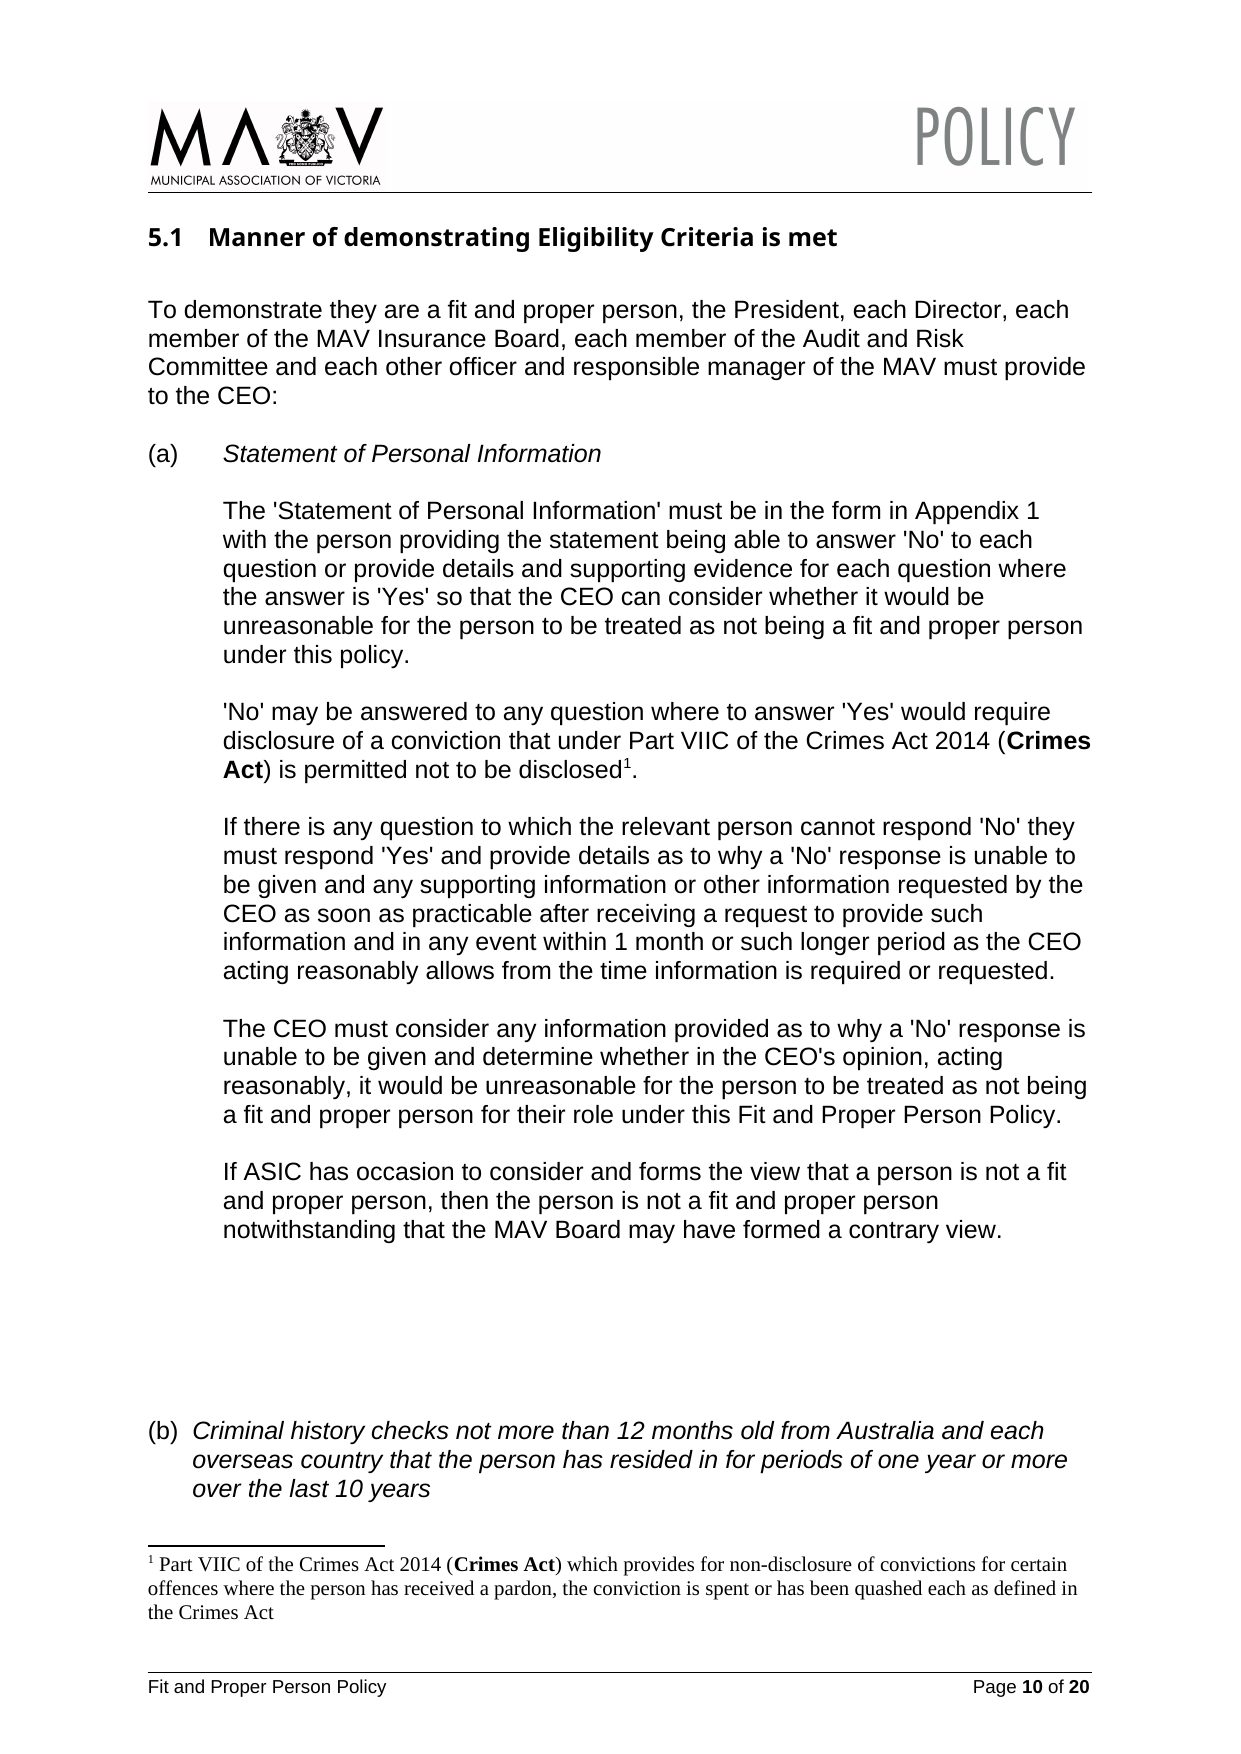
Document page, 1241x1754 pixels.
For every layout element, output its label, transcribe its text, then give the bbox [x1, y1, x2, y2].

text (a) Statement of Personal Information [148, 439, 1092, 467]
text 'No' may be answered to any question where to answer 'Yes' would require disclosure of a conviction that under Part VIIC of the Crimes Act 2014 (Crimes Act) is permitted not to be disclosed. [223, 697, 1092, 784]
text If ASIC has occasion to consider and forms the view that a person is not a fit and proper person, then the person is not a fit and proper person notwithstanding that the MAV Board may have formed a contrary view. [223, 1157, 1092, 1244]
subtitle Manner of demonstrating Eligibility Criteria is met [148, 219, 1092, 254]
text If there is any question to which the relevant person cannot respond 'No' they must respond 'Yes' and provide details as to why a 'No' response is unable to be given and any supporting information or other information requested by the CEO as soon as practicable after receiving a request to provide such information and in any event within 1 month or such longer period as the CEO acting reasonably allows from the time information is required or requested. [223, 812, 1092, 985]
text To demonstrate they are a fit and proper person, the President, each Director, each member of the MAV Insurance Board, each member of the Audit and Risk Committee and each other officer and responsible manager of the MAV must provide to the CEO: [148, 295, 1092, 410]
text The 'Statement of Personal Information' must be in the form in Appendix 1 with the person providing the statement being able to answer 'No' to each question or provide details and supporting evidence for each question where the answer is 'Yes' so that the CEO can consider whether it would be unreasonable for the person to be treated as not being a fit and proper person under this policy. [223, 496, 1092, 669]
picture [147, 101, 1088, 191]
text (b) Criminal history checks not more than 12 months old from Australia and each overseas country that the person has resided in for periods of one year or more over the last 10 years [148, 1416, 1092, 1502]
text The CEO must consider any information provided as to why a 'No' response is unable to be given and determine whether in the CEO's opinion, acting reasonably, it would be unreasonable for the person to be treated as not being a fit and proper person for their role under this Fit and Proper Person Policy. [223, 1014, 1092, 1129]
